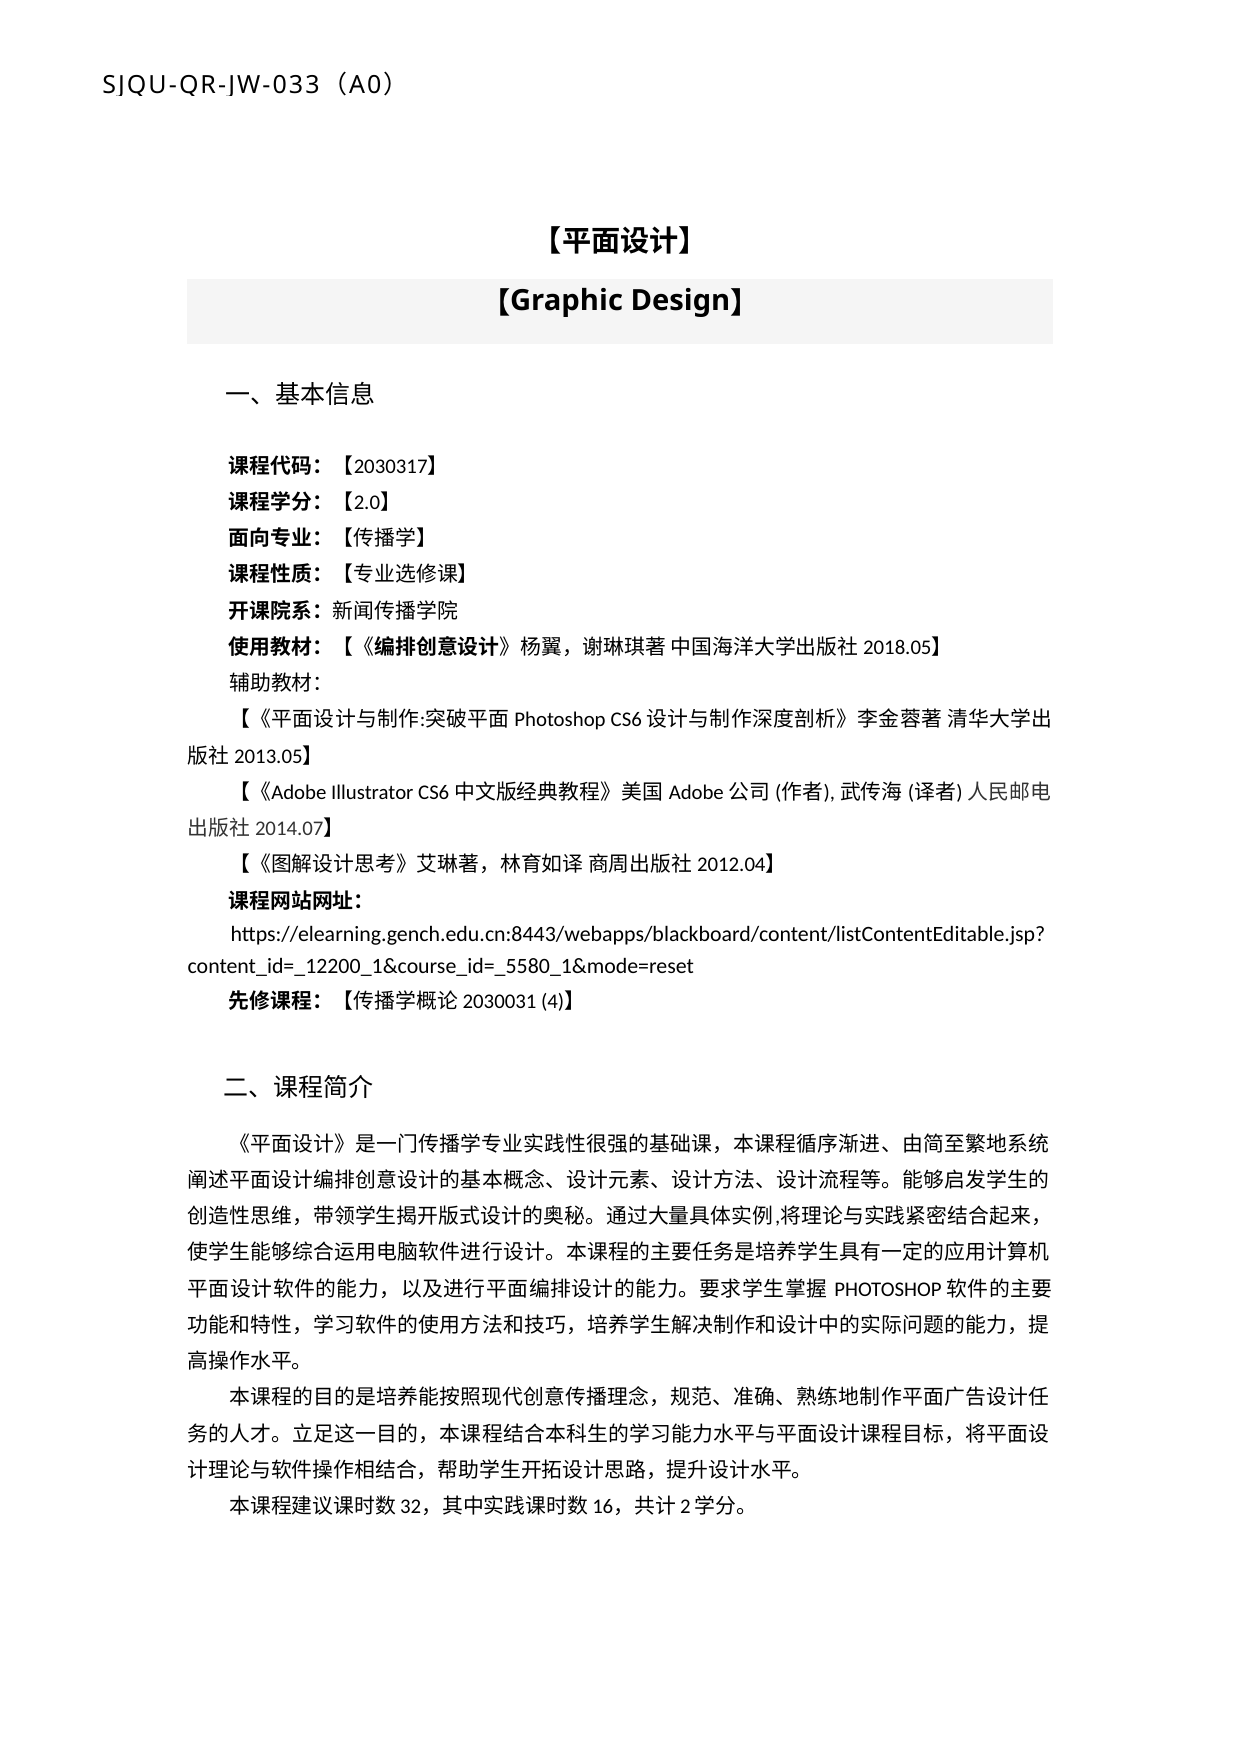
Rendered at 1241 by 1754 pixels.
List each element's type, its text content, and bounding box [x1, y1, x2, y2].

text https://elearning.gench.edu.cn:8443/webapps/blackboard/content/listContentEditable.jsp?content_id=_12200_1&course_id=_5580_1&mode=reset [187, 920, 1053, 979]
text 使用教材：【《编排创意设计》杨翼，谢琳琪著 中国海洋大学出版社 2018.05】 [187, 630, 1053, 660]
text 课程性质：【专业选修课】 [187, 558, 1053, 588]
text 【平面设计】 [187, 206, 1053, 271]
text 【《Adobe Illustrator CS6中文版经典教程》美国Adobe公司 (作者), 武传海 (译者) 人民邮电出版社 2014.07】 [187, 775, 1053, 842]
text 开课院系：新闻传播学院 [187, 594, 1053, 624]
text 面向专业：【传播学】 [187, 521, 1053, 552]
text 课程学分：【2.0】 [187, 485, 1053, 515]
text 【Graphic Design】 [187, 279, 1053, 344]
text 本课程建议课时数32，其中实践课时数16，共计2学分。 [187, 1489, 1053, 1519]
text 《平面设计》是一门传播学专业实践性很强的基础课，本课程循序渐进、由简至繁地系统阐述平面设计编排创意设计的基本概念、设计元素、设计方法、设计流程等。能够启发学生的创造性思维，带领学生揭开版式设计的奥秘。通过大量具体实例,将理论与实践紧密结合起来，使学生能够综合运用电脑软件进行设计。本课程的主要任务是培养学生具有一定的应用计算机平面设计软件的能力，以及进行平面编排设计的能力。要求学生掌握PHOTOSHOP软件的主要功能和特性，学习软件的使用方法和技巧，培养学生解决制作和设计中的实际问题的能力，提高操作水平。 [187, 1127, 1053, 1374]
text 本课程的目的是培养能按照现代创意传播理念，规范、准确、熟练地制作平面广告设计任务的人才。立足这一目的，本课程结合本科生的学习能力水平与平面设计课程目标，将平面设计理论与软件操作相结合，帮助学生开拓设计思路，提升设计水平。 [187, 1381, 1053, 1483]
text 课程网站网址： [187, 884, 1053, 914]
text 【《平面设计与制作:突破平面Photoshop CS6设计与制作深度剖析》李金蓉著 清华大学出版社 2013.05】 [187, 703, 1053, 769]
text 课程代码：【2030317】 [187, 449, 1053, 479]
text 一、基本信息 [187, 361, 1053, 426]
text 辅助教材： [187, 666, 1053, 697]
text 【《图解设计思考》艾琳著，林育如译 商周出版社 2012.04】 [187, 848, 1053, 878]
text 先修课程：【传播学概论 2030031 (4)】 [187, 984, 1053, 1014]
text 二、课程简介 [187, 1067, 1053, 1103]
